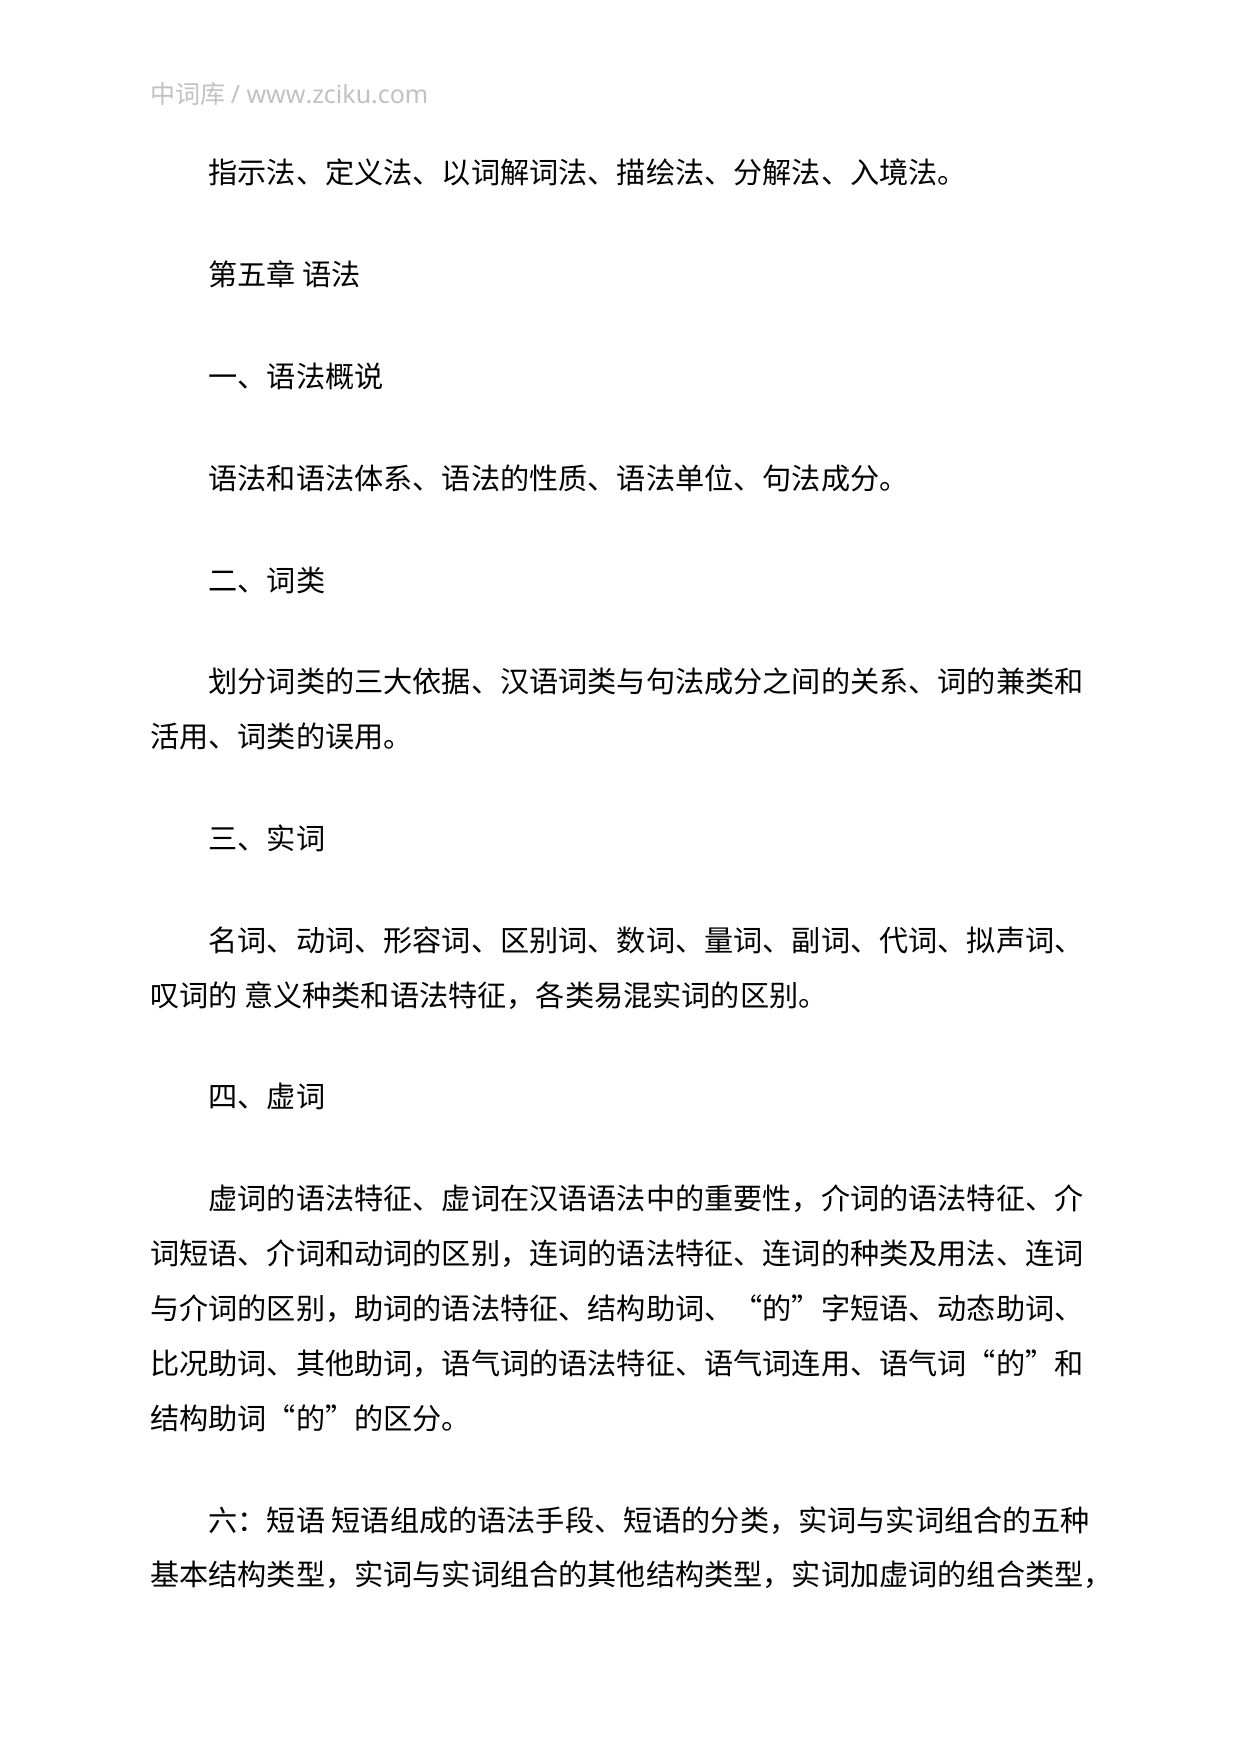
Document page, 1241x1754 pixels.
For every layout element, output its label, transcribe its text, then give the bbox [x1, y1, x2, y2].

text 三、实词 [150, 816, 1090, 858]
text 虚词的语法特征、虚词在汉语语法中的重要性，介词的语法特征、介词短语、介词和动词的区别，连词的语法特征、连词的种类及用法、连词与介词的区别，助词的语法特征、结构助词、“的”字短语、动态助词、比况助词、其他助词，语气词的语法特征、语气词连用、语气词“的”和结构助词“的”的区分。 [150, 1176, 1090, 1438]
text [150, 1497, 1090, 1594]
text 一、语法概说 [150, 353, 1090, 396]
text 名词、动词、形容词、区别词、数词、量词、副词、代词、拟声词、叹词的 意义种类和语法特征，各类易混实词的区别。 [150, 917, 1090, 1014]
text 语法和语法体系、语法的性质、语法单位、句法成分。 [150, 455, 1090, 498]
text 二、词类 [150, 557, 1090, 599]
text 划分词类的三大依据、汉语词类与句法成分之间的关系、词的兼类和活用、词类的误用。 [150, 659, 1090, 756]
text 第五章 语法 [150, 252, 1090, 294]
text 四、虚词 [150, 1074, 1090, 1116]
text 指示法、定义法、以词解词法、描绘法、分解法、入境法。 [150, 150, 1090, 192]
